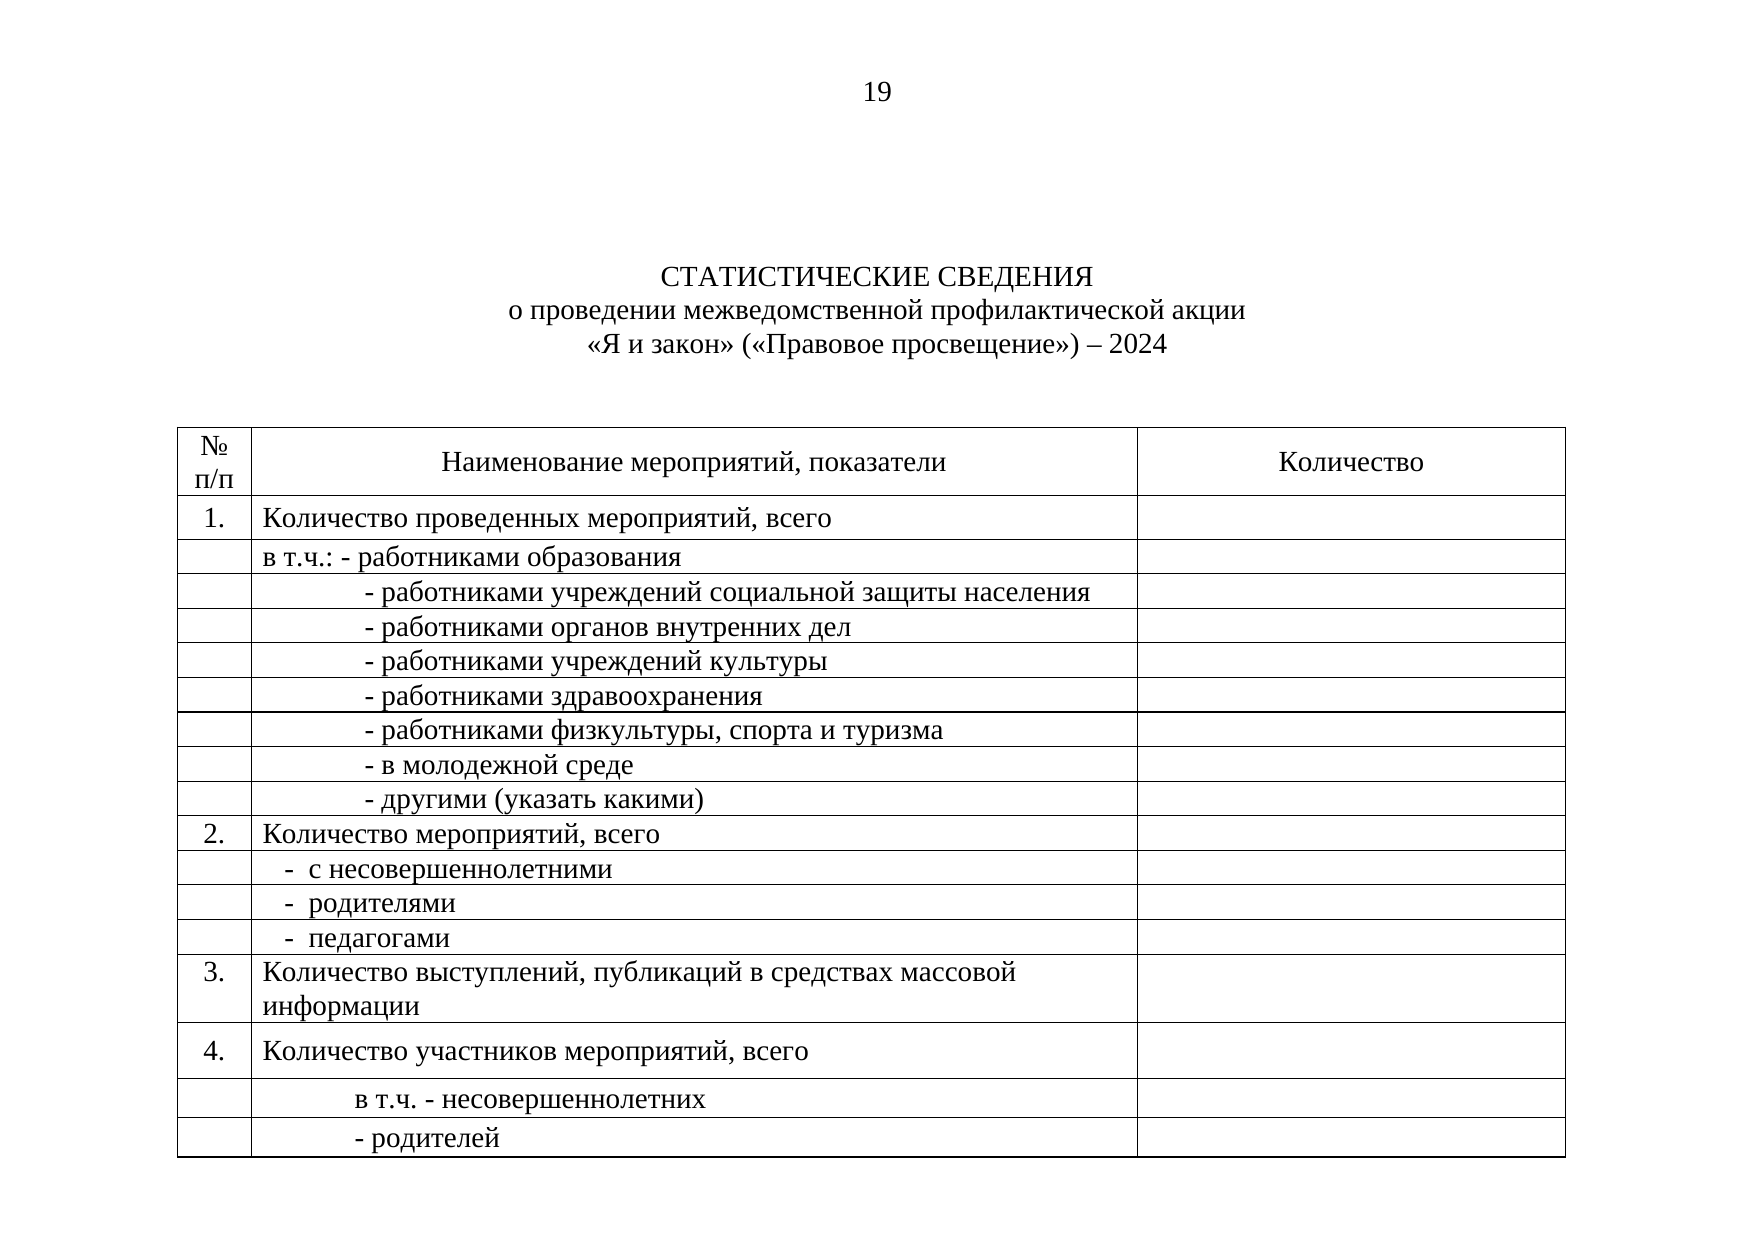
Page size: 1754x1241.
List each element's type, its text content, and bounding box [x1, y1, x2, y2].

table_cell - работниками физкультуры, спорта и туризма [252, 713, 1137, 746]
table_cell [178, 920, 251, 953]
table_cell - родителями [252, 885, 1137, 919]
table_cell - педагогами [252, 920, 1137, 953]
table_cell [1138, 851, 1565, 884]
table_cell [1138, 920, 1565, 953]
table_header № п/п [178, 428, 251, 495]
table_cell [1138, 678, 1565, 711]
table_cell [1138, 713, 1565, 746]
table_cell - работниками здравоохранения [252, 678, 1137, 711]
table_cell [1138, 1079, 1565, 1117]
table_cell [1138, 782, 1565, 815]
table_cell 1. [178, 496, 251, 538]
table_cell [1138, 643, 1565, 677]
table_cell [178, 574, 251, 608]
table_cell - работниками учреждений культуры [252, 643, 1137, 677]
table_cell 3. [178, 955, 251, 1022]
table_cell [1138, 816, 1565, 850]
table_cell [178, 885, 251, 919]
table_cell [1138, 1118, 1565, 1156]
table_cell Количество мероприятий, всего [252, 816, 1137, 850]
table_header Наименование мероприятий, показатели [252, 428, 1137, 495]
table_cell [1138, 574, 1565, 608]
table_cell 4. [178, 1023, 251, 1078]
table_cell - другими (указать какими) [252, 782, 1137, 815]
table_cell [178, 747, 251, 781]
table_cell [178, 609, 251, 642]
table_cell [178, 1118, 251, 1156]
text Статистические сведения [118, 259, 1636, 292]
table_cell в т.ч.: - работниками образования [252, 540, 1137, 573]
table_cell [1138, 540, 1565, 573]
table_cell - родителей [252, 1118, 1137, 1156]
table_cell в т.ч. - несовершеннолетних [252, 1079, 1137, 1117]
table_cell - работниками учреждений социальной защиты населения [252, 574, 1137, 608]
table_cell [178, 1079, 251, 1117]
table_cell [1138, 1023, 1565, 1078]
table_cell [178, 678, 251, 711]
table_cell 2. [178, 816, 251, 850]
table_cell Количество проведенных мероприятий, всего [252, 496, 1137, 538]
table_cell - с несовершеннолетними [252, 851, 1137, 884]
text «Я и закон» («Правовое просвещение») – 2024 [112, 326, 1642, 359]
table_cell [1138, 496, 1565, 538]
table_cell [1138, 609, 1565, 642]
text о проведении межведомственной профилактической акции [112, 292, 1642, 326]
table_cell [1138, 747, 1565, 781]
table_cell - работниками органов внутренних дел [252, 609, 1137, 642]
table_cell [1138, 885, 1565, 919]
table_cell Количество выступлений, публикаций в средствах массовой информации [252, 955, 1137, 1022]
table_cell [178, 713, 251, 746]
table_cell [178, 782, 251, 815]
table_cell [178, 643, 251, 677]
table_cell Количество участников мероприятий, всего [252, 1023, 1137, 1078]
table_cell [178, 851, 251, 884]
table_cell - в молодежной среде [252, 747, 1137, 781]
table_cell [178, 540, 251, 573]
table_header Количество [1138, 428, 1565, 495]
table_cell [1138, 955, 1565, 1022]
